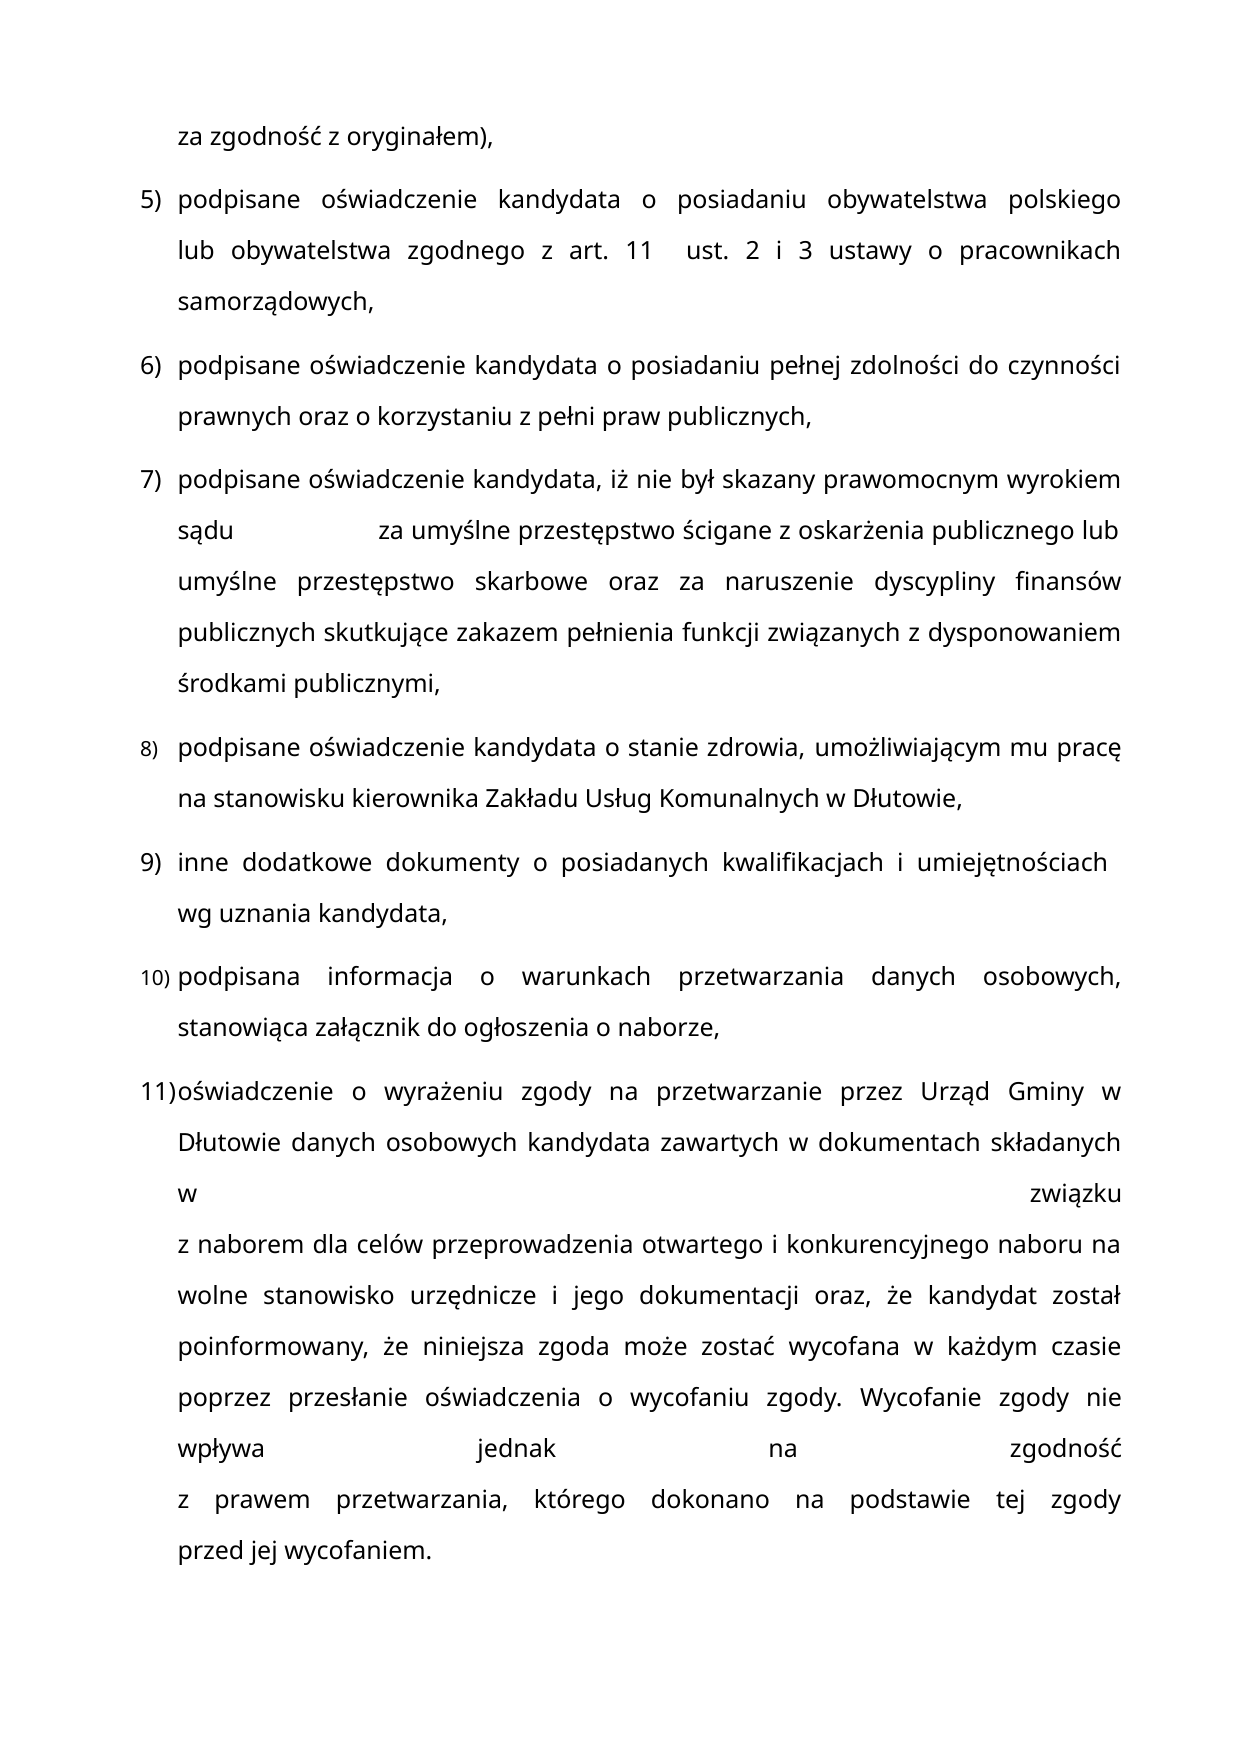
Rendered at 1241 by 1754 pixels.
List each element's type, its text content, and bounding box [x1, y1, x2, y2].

list podpisane oświadczenie kandydata, iż nie był skazany prawomocnym wyrokiem sądu za umyślne przestępstwo ścigane z oskarżenia publicznego lub umyślne przestępstwo skarbowe oraz za naruszenie dyscypliny finansów publicznych skutkujące zakazem pełnienia funkcji związanych z dysponowaniem środkami publicznymi, [140, 462, 1122, 700]
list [140, 118, 1122, 152]
list podpisane oświadczenie kandydata o stanie zdrowia, umożliwiającym mu pracę na stanowisku kierownika Zakładu Usług Komunalnych w Dłutowie, [140, 729, 1122, 815]
list podpisane oświadczenie kandydata o posiadaniu obywatelstwa polskiego lub obywatelstwa zgodnego z art. 11 ust. 2 i 3 ustawy o pracownikach samorządowych, [140, 182, 1122, 318]
list podpisana informacja o warunkach przetwarzania danych osobowych, stanowiąca załącznik do ogłoszenia o naborze, [140, 959, 1122, 1044]
list oświadczenie o wyrażeniu zgody na przetwarzanie przez Urząd Gminy w Dłutowie danych osobowych kandydata zawartych w dokumentach składanych w związku z naborem dla celów przeprowadzenia otwartego i konkurencyjnego naboru na wolne stanowisko urzędnicze i jego dokumentacji oraz, że kandydat został poinformowany, że niniejsza zgoda może zostać wycofana w każdym czasie poprzez przesłanie oświadczenia o wycofaniu zgody. Wycofanie zgody nie wpływa jednak na zgodność z prawem przetwarzania, którego dokonano na podstawie tej zgody przed jej wycofaniem. [140, 1073, 1122, 1567]
list podpisane oświadczenie kandydata o posiadaniu pełnej zdolności do czynności prawnych oraz o korzystaniu z pełni praw publicznych, [140, 347, 1122, 432]
list inne dodatkowe dokumenty o posiadanych kwalifikacjach i umiejętnościach wg uznania kandydata, [140, 844, 1122, 929]
